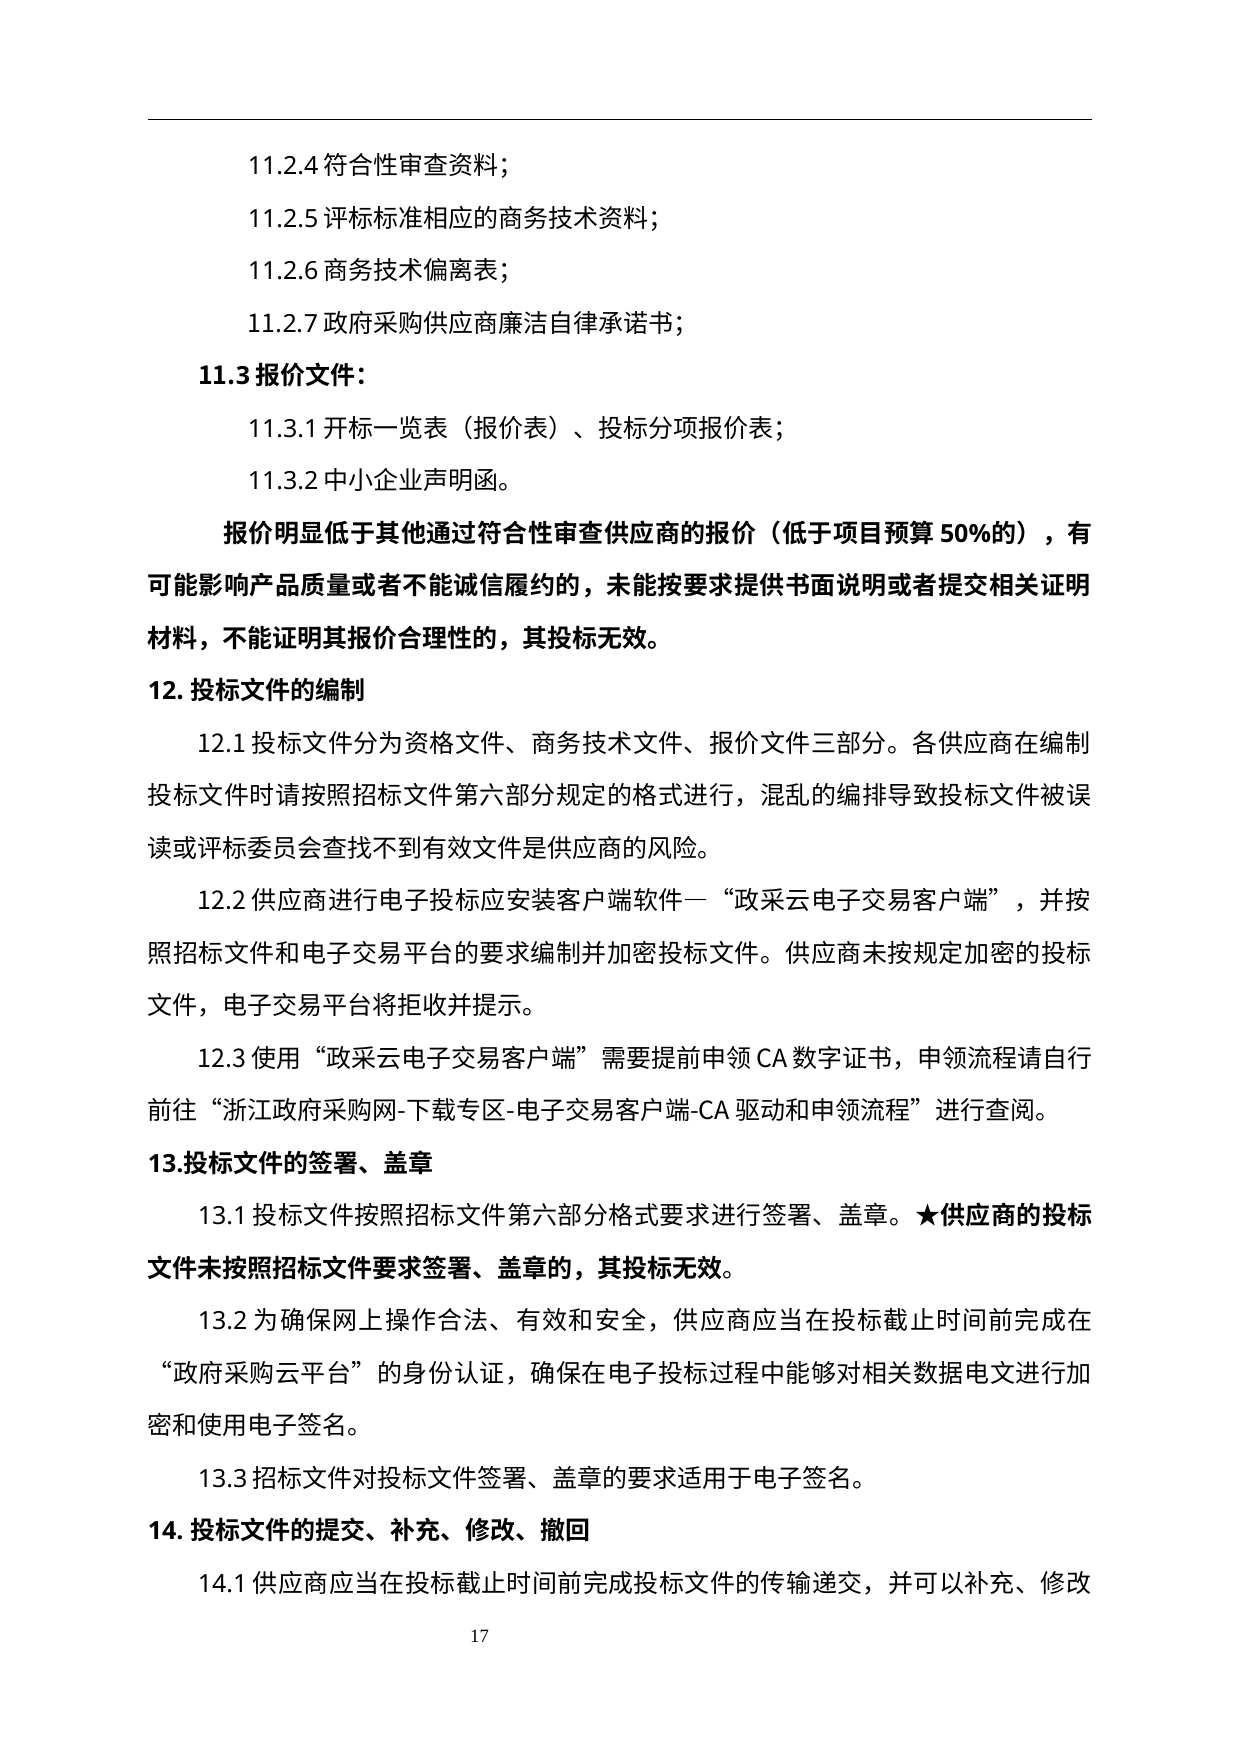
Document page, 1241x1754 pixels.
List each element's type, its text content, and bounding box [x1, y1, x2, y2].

text 12.2供应商进行电子投标应安装客户端软件—“政采云电子交易客户端”，并按照招标文件和电子交易平台的要求编制并加密投标文件。供应商未按规定加密的投标文件，电子交易平台将拒收并提示。 [148, 881, 1092, 1022]
text 11.2.6商务技术偏离表； [148, 251, 1092, 287]
text 11.2.7政府采购供应商廉洁自律承诺书； [148, 303, 1092, 339]
text 14. 投标文件的提交、补充、修改、撤回 [148, 1511, 1092, 1547]
text 13.1投标文件按照招标文件第六部分格式要求进行签署、盖章。★供应商的投标文件未按照招标文件要求签署、盖章的，其投标无效。 [148, 1196, 1092, 1284]
text 11.3.2中小企业声明函。 [148, 461, 1092, 497]
text 11.3.1开标一览表（报价表）、投标分项报价表； [148, 408, 1092, 444]
text 12. 投标文件的编制 [148, 671, 1092, 707]
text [148, 1563, 1092, 1599]
text 报价明显低于其他通过符合性审查供应商的报价（低于项目预算50%的），有可能影响产品质量或者不能诚信履约的，未能按要求提供书面说明或者提交相关证明材料，不能证明其报价合理性的，其投标无效。 [148, 513, 1092, 654]
text 13.3招标文件对投标文件签署、盖章的要求适用于电子签名。 [148, 1458, 1092, 1494]
text 12.3使用“政采云电子交易客户端”需要提前申领CA数字证书，申领流程请自行前往“浙江政府采购网-下载专区-电子交易客户端-CA驱动和申领流程”进行查阅。 [148, 1038, 1092, 1127]
text 13.投标文件的签署、盖章 [148, 1143, 1092, 1179]
text 11.2.4符合性审查资料； [148, 146, 1092, 182]
text 11.2.5评标标准相应的商务技术资料； [148, 198, 1092, 234]
text 12.1投标文件分为资格文件、商务技术文件、报价文件三部分。各供应商在编制投标文件时请按照招标文件第六部分规定的格式进行，混乱的编排导致投标文件被误读或评标委员会查找不到有效文件是供应商的风险。 [148, 723, 1092, 864]
text 11.3报价文件： [148, 356, 1092, 392]
text 13.2为确保网上操作合法、有效和安全，供应商应当在投标截止时间前完成在“政府采购云平台”的身份认证，确保在电子投标过程中能够对相关数据电文进行加密和使用电子签名。 [148, 1301, 1092, 1442]
